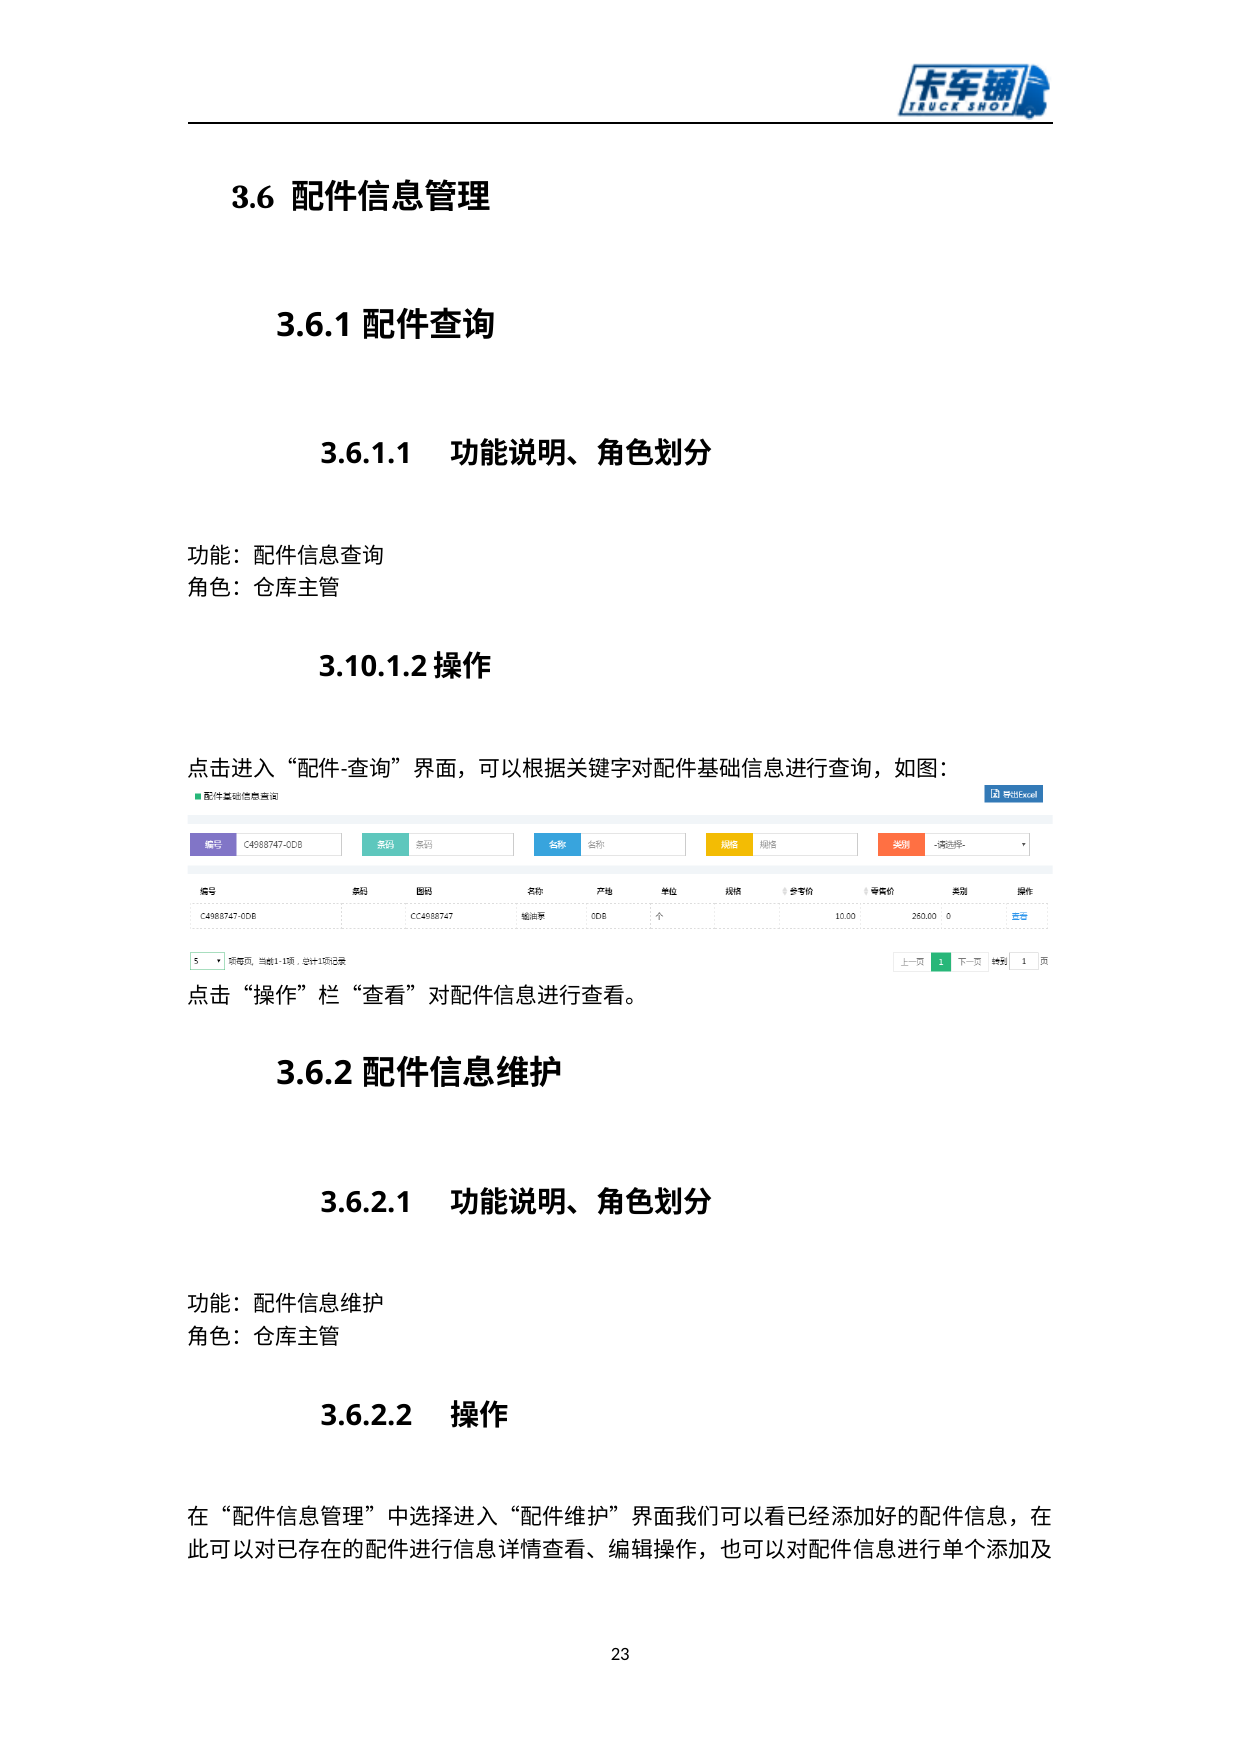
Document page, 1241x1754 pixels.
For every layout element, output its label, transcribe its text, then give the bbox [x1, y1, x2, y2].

text 功能：配件信息维护 [187, 1286, 1053, 1318]
text 角色：仓库主管 [187, 1318, 1053, 1351]
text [187, 1499, 1053, 1564]
text 功能：配件信息查询 [187, 537, 1053, 570]
subtitle 配件信息管理 [232, 162, 1053, 227]
subtitle 配件信息维护 [276, 1038, 1053, 1103]
text 点击“操作”栏“查看”对配件信息进行查看。 [187, 978, 1053, 1011]
subtitle 配件查询 [276, 289, 1053, 354]
subtitle 功能说明、角色划分 [320, 419, 1053, 484]
text 点击进入“配件-查询”界面，可以根据关键字对配件基础信息进行查询，如图： [187, 751, 1053, 783]
subtitle 操作 [320, 1380, 1053, 1445]
subtitle 3.10.1.2操作 [275, 632, 1053, 697]
picture [187, 783, 1053, 975]
text 角色：仓库主管 [187, 570, 1053, 602]
subtitle 功能说明、角色划分 [320, 1167, 1053, 1232]
picture [895, 59, 1053, 120]
